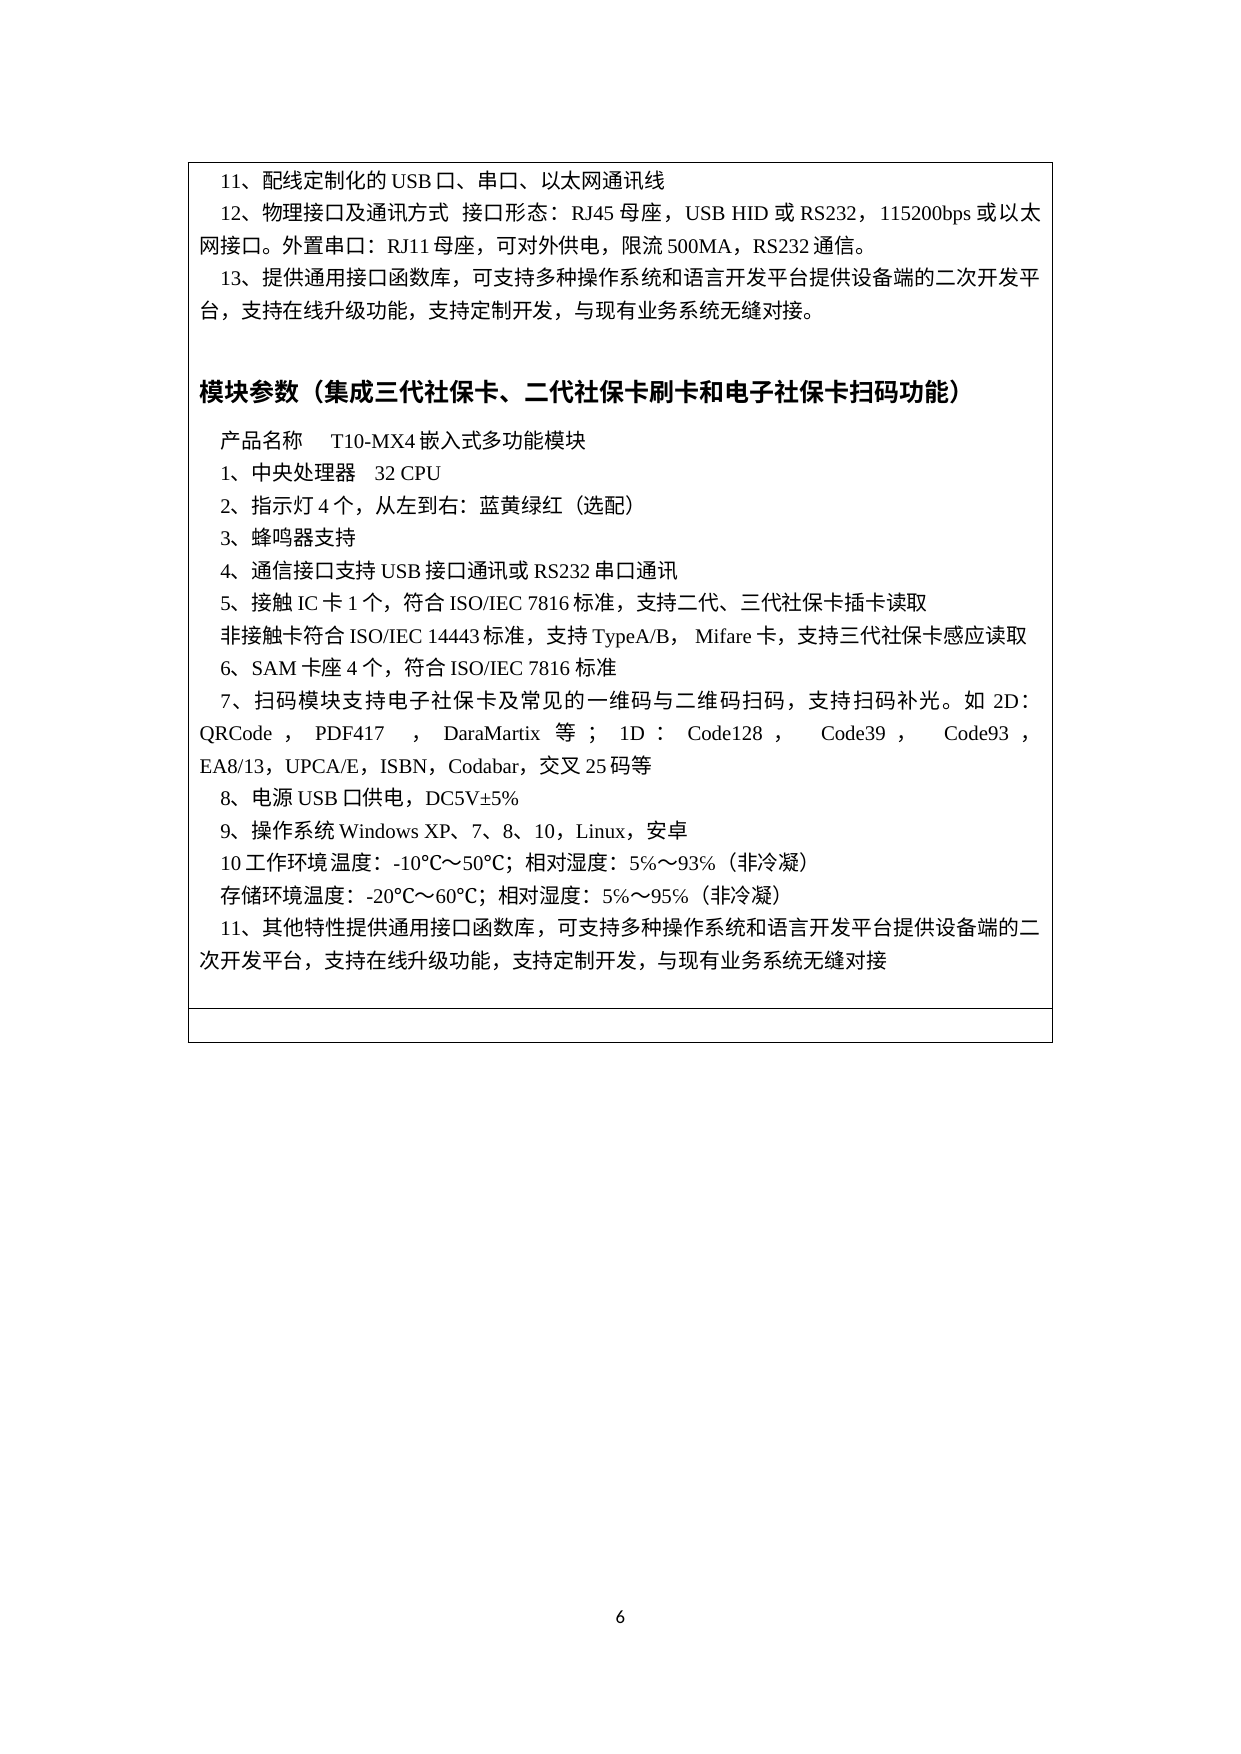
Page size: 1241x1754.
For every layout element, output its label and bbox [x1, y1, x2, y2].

table_cell [189, 1009, 1052, 1042]
table_cell [189, 163, 1052, 1008]
